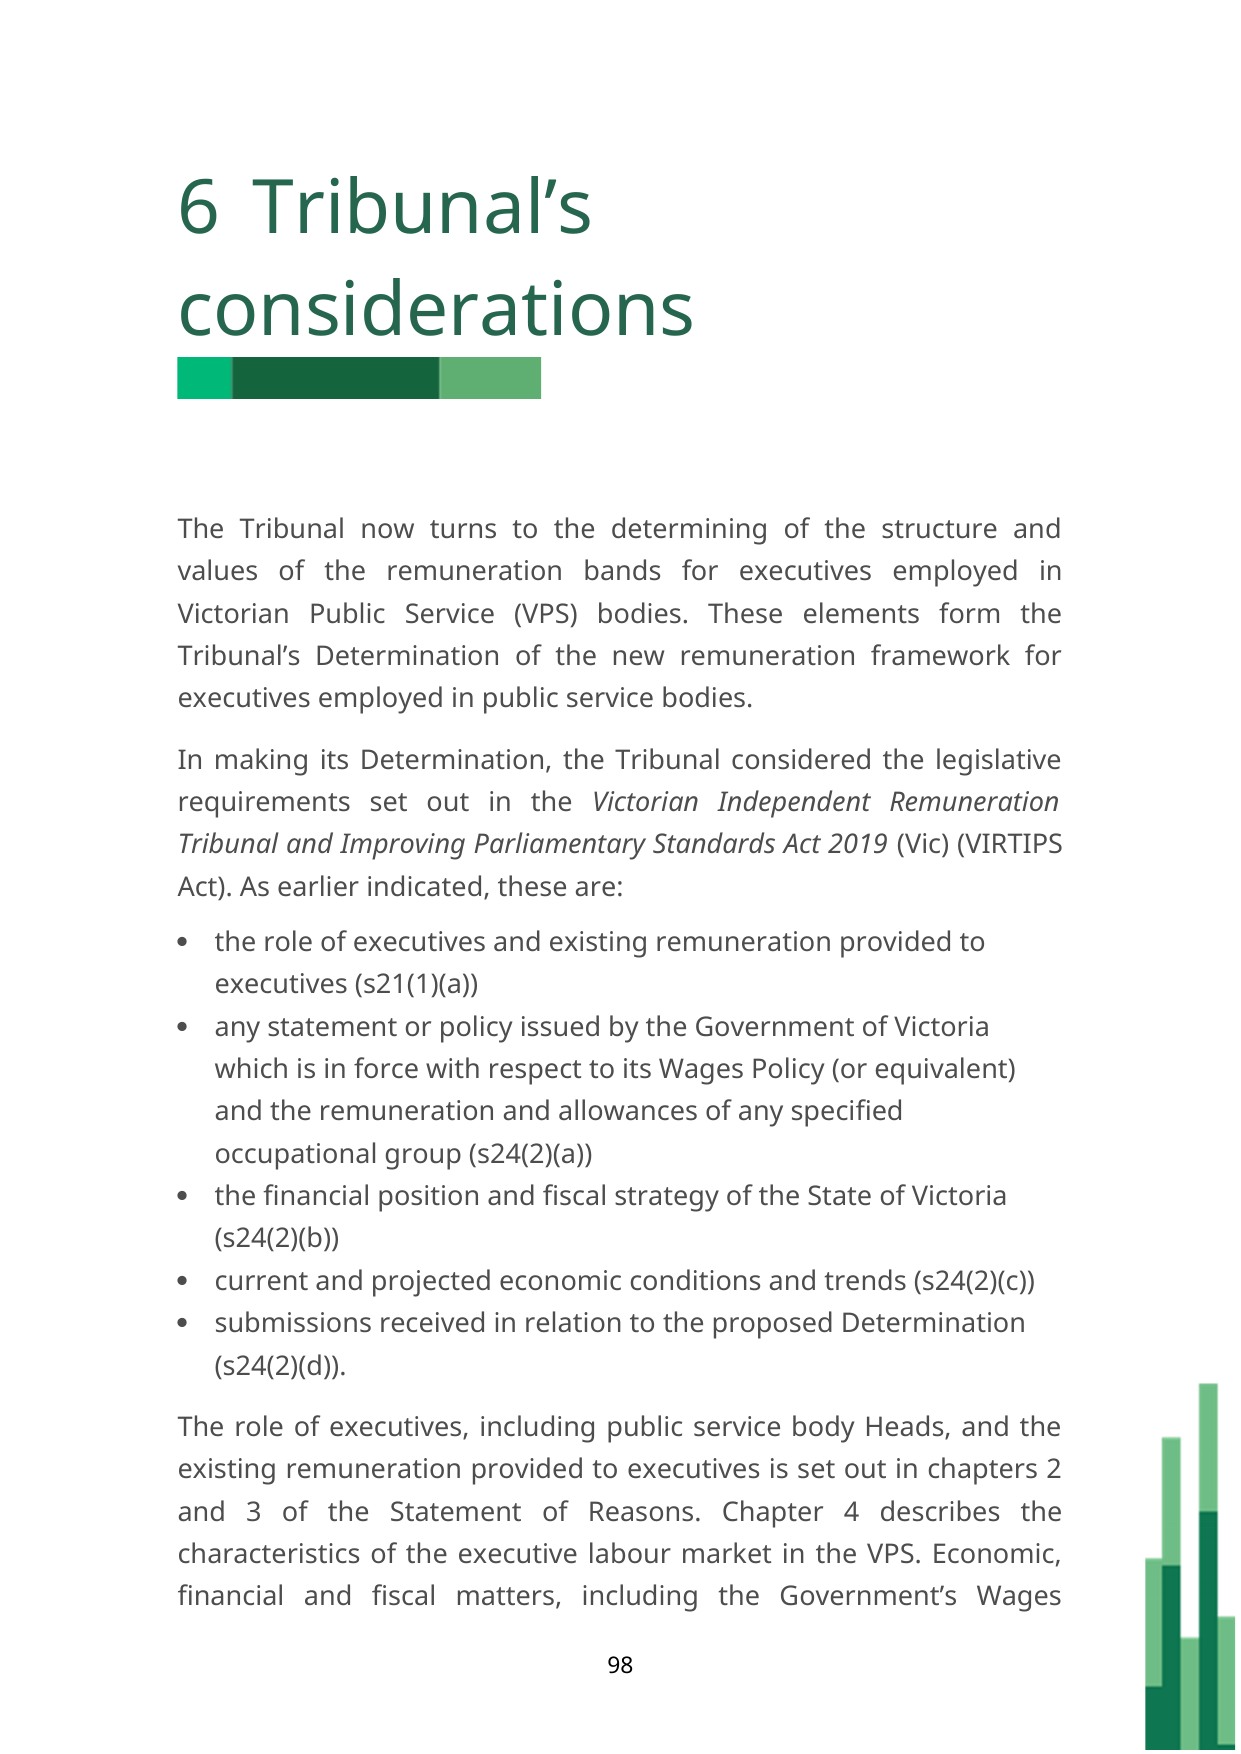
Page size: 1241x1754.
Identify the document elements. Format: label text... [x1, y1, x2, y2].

picture [1145, 1374, 1236, 1750]
text The Tribunal now turns to the determining of the structure and values of the remuneration bands for executives employed in Victorian Public Service (VPS) bodies. These elements form the Tribunal’s Determination of the new remuneration framework for executives employed in public service bodies. [177, 509, 1063, 716]
text submissions received in relation to the proposed Determination (s24(2)(d)). [177, 1304, 1063, 1383]
picture [177, 357, 542, 399]
list In making its Determination, the Tribunal considered the legislative requirements set out in the Victorian Independent Remuneration Tribunal and Improving Parliamentary Standards Act 2019 (Vic) (VIRTIPS Act). As earlier indicated, these are: [177, 740, 1063, 904]
text the role of executives and existing remuneration provided to executives (s21(1)(a)) [177, 922, 1063, 1001]
text current and projected economic conditions and trends (s24(2)(c)) [177, 1261, 1063, 1298]
subtitle 6 Tribunal’s considerations [177, 153, 1063, 459]
text any statement or policy issued by the Government of Victoria which is in force with respect to its Wages Policy (or equivalent) and the remuneration and allowances of any specified occupational group (s24(2)(a)) [177, 1007, 1063, 1171]
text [177, 1407, 1063, 1614]
text the financial position and fiscal strategy of the State of Victoria (s24(2)(b)) [177, 1177, 1063, 1256]
